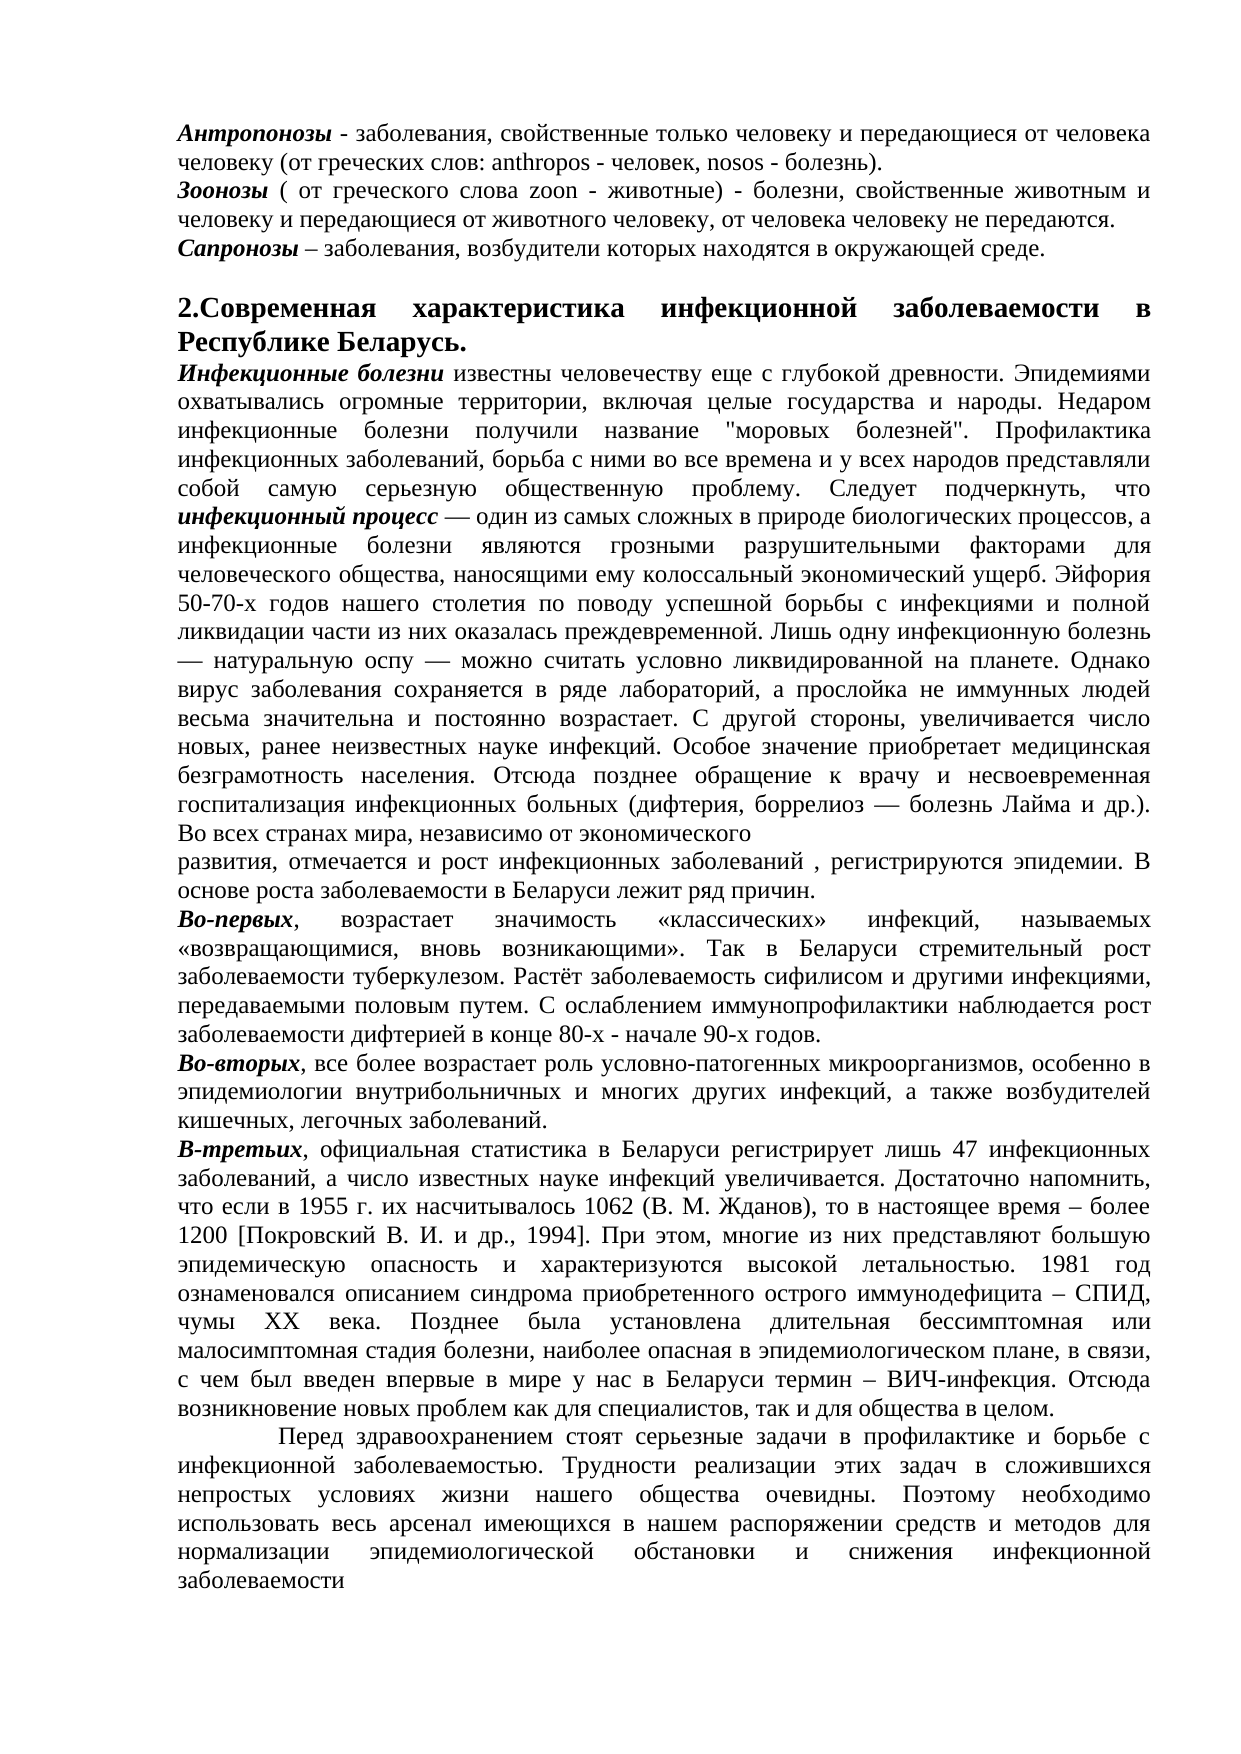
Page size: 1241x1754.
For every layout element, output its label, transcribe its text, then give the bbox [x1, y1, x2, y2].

text развития, отмечается и рост инфекционных заболеваний , регистрируются эпидемии. В основе роста заболеваемости в Беларуси лежит ряд причин. [177, 846, 1152, 904]
text Во-вторых, все более возрастает роль условно-патогенных микроорганизмов, особенно в эпидемиологии внутрибольничных и многих других инфекций, а также возбудителей кишечных, легочных заболеваний. [177, 1048, 1152, 1134]
text Инфекционные болезни известны человечеству еще с глубокой древности. Эпидемиями охватывались огромные территории, включая целые государства и народы. Недаром инфекционные болезни получили название "моровых болезней". Профилактика инфекционных заболеваний, борьба с ними во все времена и у всех народов представляли собой самую серьезную общественную проблему. Следует подчеркнуть, что инфекционный процесс — один из самых сложных в природе биологических процессов, а инфекционные болезни являются грозными разрушительными факторами для человеческого общества, наносящими ему колоссальный экономический ущерб. Эйфория 50-70-х годов нашего столетия по поводу успешной борьбы с инфекциями и полной ликвидации части из них оказалась преждевременной. Лишь одну инфекционную болезнь — натуральную оспу — можно считать условно ликвидированной на планете. Однако вирус заболевания сохраняется в ряде лабораторий, а прослойка не иммунных людей весьма значительна и постоянно возрастает. С другой стороны, увеличивается число новых, ранее неизвестных науке инфекций. Особое значение приобретает медицинская безграмотность населения. Отсюда позднее обращение к врачу и несвоевременная госпитализация инфекционных больных (дифтерия, боррелиоз — болезнь Лайма и др.). Во всех странах мира, независимо от экономического [177, 358, 1152, 846]
text В-третьих, официальная статистика в Беларуси регистрирует лишь 47 инфекционных заболеваний, а число известных науке инфекций увеличивается. Достаточно напомнить, что если в 1955 г. их насчитывалось 1062 (В. М. Жданов), то в настоящее время – более 1200 [Покровский В. И. и др., 1994]. При этом, многие из них представляют большую эпидемическую опасность и характеризуются высокой летальностью. 1981 год ознаменовался описанием синдрома приобретенного острого иммунодефицита – СПИД, чумы XX века. Позднее была установлена длительная бессимптомная или малосимптомная стадия болезни, наиболее опасная в эпидемиологическом плане, в связи, с чем был введен впервые в мире у нас в Беларуси термин – ВИЧ-инфекция. Отсюда возникновение новых проблем как для специалистов, так и для общества в целом. [177, 1134, 1152, 1421]
text Во-первых, возрастает значимость «классических» инфекций, называемых «возвращающимися, вновь возникающими». Так в Беларуси стремительный рост заболеваемости туберкулезом. Растёт заболеваемость сифилисом и другими инфекциями, передаваемыми половым путем. С ослаблением иммунопрофилактики наблюдается рост заболеваемости дифтерией в конце 80-х - начале 90-х годов. [177, 904, 1152, 1048]
text Сапронозы – заболевания, возбудители которых находятся в окружающей среде. [177, 233, 1152, 262]
text Перед здравоохранением стоят серьезные задачи в профилактике и борьбе с инфекционной заболеваемостью. Трудности реализации этих задач в сложившихся непростых условиях жизни нашего общества очевидны. Поэтому необходимо использовать весь арсенал имеющихся в нашем распоряжении средств и методов для нормализации эпидемиологической обстановки и снижения инфекционной заболеваемости [177, 1421, 1152, 1594]
text Антропонозы - заболевания, свойственные только человеку и передающиеся от человека человеку (от греческих слов: anthropos - человек, nosos - болезнь). [177, 118, 1152, 176]
text Зоонозы ( от греческого слова zoon - животные) - болезни, свойственные животным и человеку и передающиеся от животного человеку, от человека человеку не передаются. [177, 176, 1152, 233]
text 2.Современная характеристика инфекционной заболеваемости в Республике Беларусь. [177, 291, 1152, 358]
